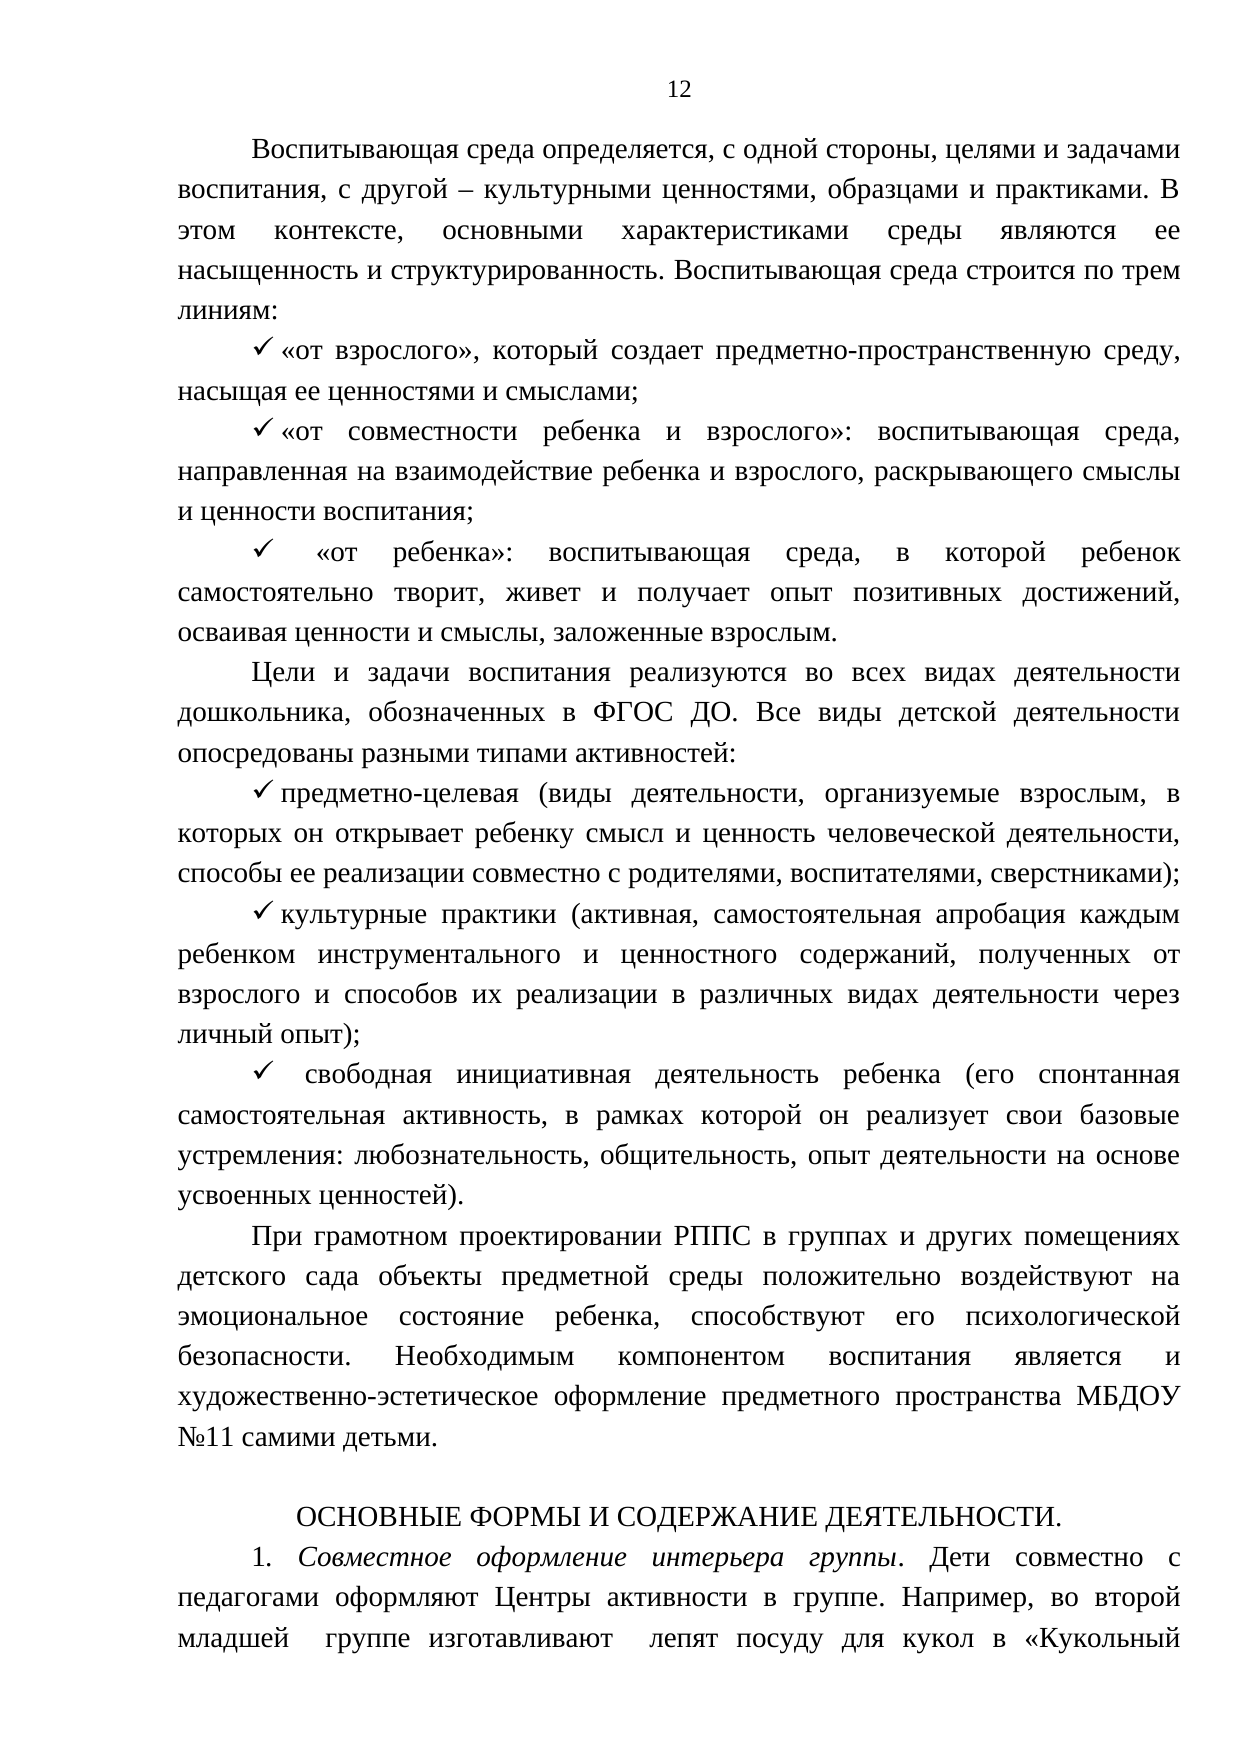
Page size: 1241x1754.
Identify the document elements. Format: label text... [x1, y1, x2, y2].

list «от совместности ребенка и взрослого»: воспитывающая среда, направленная на взаимодействие ребенка и взрослого, раскрывающего смыслы и ценности воспитания; [177, 413, 1181, 527]
list предметно-целевая (виды деятельности, организуемые взрослым, в которых он открывает ребенку смысл и ценность человеческой деятельности, способы ее реализации совместно с родителями, воспитателями, сверстниками); [177, 775, 1181, 889]
text Цели и задачи воспитания реализуются во всех видах деятельности дошкольника, обозначенных в ФГОС ДО. Все виды детской деятельности опосредованы разными типами активностей: [177, 654, 1181, 768]
list культурные практики (активная, самостоятельная апробация каждым ребенком инструментального и ценностного содержаний, полученных от взрослого и способов их реализации в различных видах деятельности через личный опыт); [177, 896, 1181, 1050]
list «от ребенка»: воспитывающая среда, в которой ребенок самостоятельно творит, живет и получает опыт позитивных достижений, осваивая ценности и смыслы, заложенные взрослым. [177, 534, 1181, 648]
text Воспитывающая среда определяется, с одной стороны, целями и задачами воспитания, с другой – культурными ценностями, образцами и практиками. В этом контексте, основными характеристиками среды являются ее насыщенность и структурированность. Воспитывающая среда строится по трем линиям: [177, 131, 1181, 326]
list свободная инициативная деятельность ребенка (его спонтанная самостоятельная активность, в рамках которой он реализует свои базовые устремления: любознательность, общительность, опыт деятельности на основе усвоенных ценностей). [177, 1057, 1181, 1211]
list «от взрослого», который создает предметно-пространственную среду, насыщая ее ценностями и смыслами; [177, 332, 1181, 406]
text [177, 1539, 1181, 1653]
text ОСНОВНЫЕ ФОРМЫ И СОДЕРЖАНИЕ ДЕЯТЕЛЬНОСТИ. [177, 1499, 1181, 1533]
text При грамотном проектировании РППС в группах и других помещениях детского сада объекты предметной среды положительно воздействуют на эмоциональное состояние ребенка, способствуют его психологической безопасности. Необходимым компонентом воспитания является и художественно-эстетическое оформление предметного пространства МБДОУ №11 самими детьми. [177, 1218, 1181, 1452]
